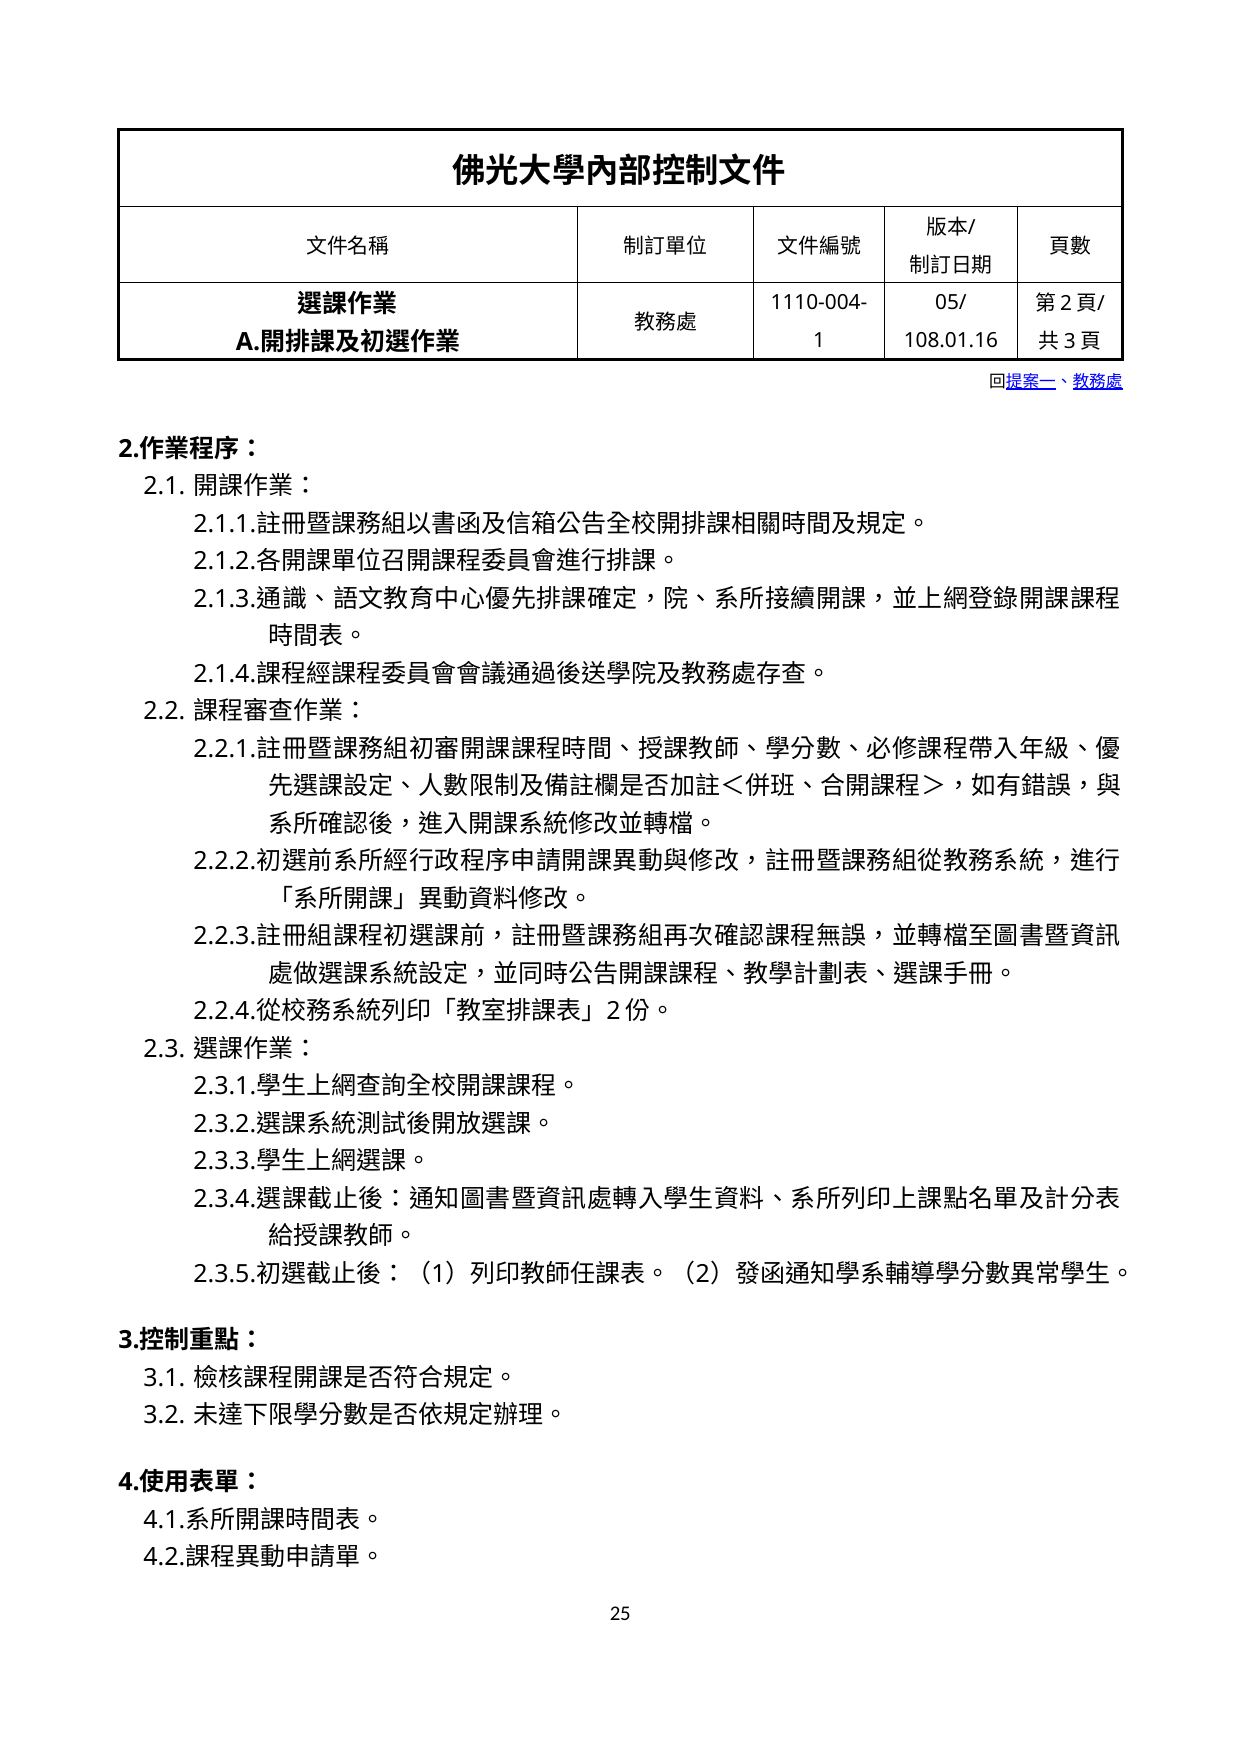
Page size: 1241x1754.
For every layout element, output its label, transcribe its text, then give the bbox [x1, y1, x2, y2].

table_cell 文件編號 [754, 207, 884, 282]
text 3.控制重點： [118, 1319, 1122, 1357]
list 課程審查作業： [143, 690, 1122, 728]
table_header 佛光大學內部控制文件 [120, 131, 1121, 206]
text 2.3.1.學生上網查詢全校開課課程。 [193, 1065, 1122, 1103]
table_cell 1110-004-1 [754, 283, 884, 358]
list 檢核課程開課是否符合規定。 [143, 1357, 1122, 1394]
table_cell 制訂單位 [578, 207, 753, 282]
text 2.2.2.初選前系所經行政程序申請開課異動與修改，註冊暨課務組從教務系統，進行「系所開課」異動資料修改。 [193, 840, 1122, 915]
text 2.作業程序： [118, 428, 1122, 465]
table_cell 05/ 108.01.16 [885, 283, 1017, 358]
text 4.2.課程異動申請單。 [143, 1536, 1122, 1573]
text 2.1.1.註冊暨課務組以書函及信箱公告全校開排課相關時間及規定。 [193, 503, 1122, 540]
text 2.1.4.課程經課程委員會會議通過後送學院及教務處存查。 [193, 653, 1122, 690]
text 2.3.5.初選截止後：（1）列印教師任課表。（2）發函通知學系輔導學分數異常學生。 [193, 1253, 1122, 1290]
table_cell 頁數 [1018, 207, 1121, 282]
table_cell 第2頁/ 共3頁 [1018, 283, 1121, 358]
list 開課作業： [143, 465, 1122, 503]
text 4.使用表單： [118, 1461, 1122, 1498]
table_cell 版本/ 制訂日期 [885, 207, 1017, 282]
text 2.2.4.從校務系統列印「教室排課表」2份。 [193, 990, 1122, 1028]
text 2.1.2.各開課單位召開課程委員會進行排課。 [193, 540, 1122, 578]
text 2.2.1.註冊暨課務組初審開課課程時間、授課教師、學分數、必修課程帶入年級、優先選課設定、人數限制及備註欄是否加註＜併班、合開課程＞，如有錯誤，與系所確認後，進入開課系統修改並轉檔。 [193, 728, 1122, 840]
text 2.2.3.註冊組課程初選課前，註冊暨課務組再次確認課程無誤，並轉檔至圖書暨資訊處做選課系統設定，並同時公告開課課程、教學計劃表、選課手冊。 [193, 915, 1122, 990]
text 回提案一、教務處 [118, 361, 1122, 398]
text 4.1.系所開課時間表。 [143, 1498, 1122, 1536]
text 2.3.2.選課系統測試後開放選課。 [193, 1103, 1122, 1140]
list 未達下限學分數是否依規定辦理。 [143, 1394, 1122, 1432]
table_cell 選課作業 A.開排課及初選作業 [120, 283, 577, 358]
table_cell 教務處 [578, 283, 753, 358]
list 選課作業： [143, 1028, 1122, 1065]
text 2.1.3.通識、語文教育中心優先排課確定，院、系所接續開課，並上網登錄開課課程時間表。 [193, 578, 1122, 653]
table_cell 文件名稱 [120, 207, 577, 282]
text 2.3.4.選課截止後：通知圖書暨資訊處轉入學生資料、系所列印上課點名單及計分表給授課教師。 [193, 1178, 1122, 1253]
text 2.3.3.學生上網選課。 [193, 1140, 1122, 1178]
